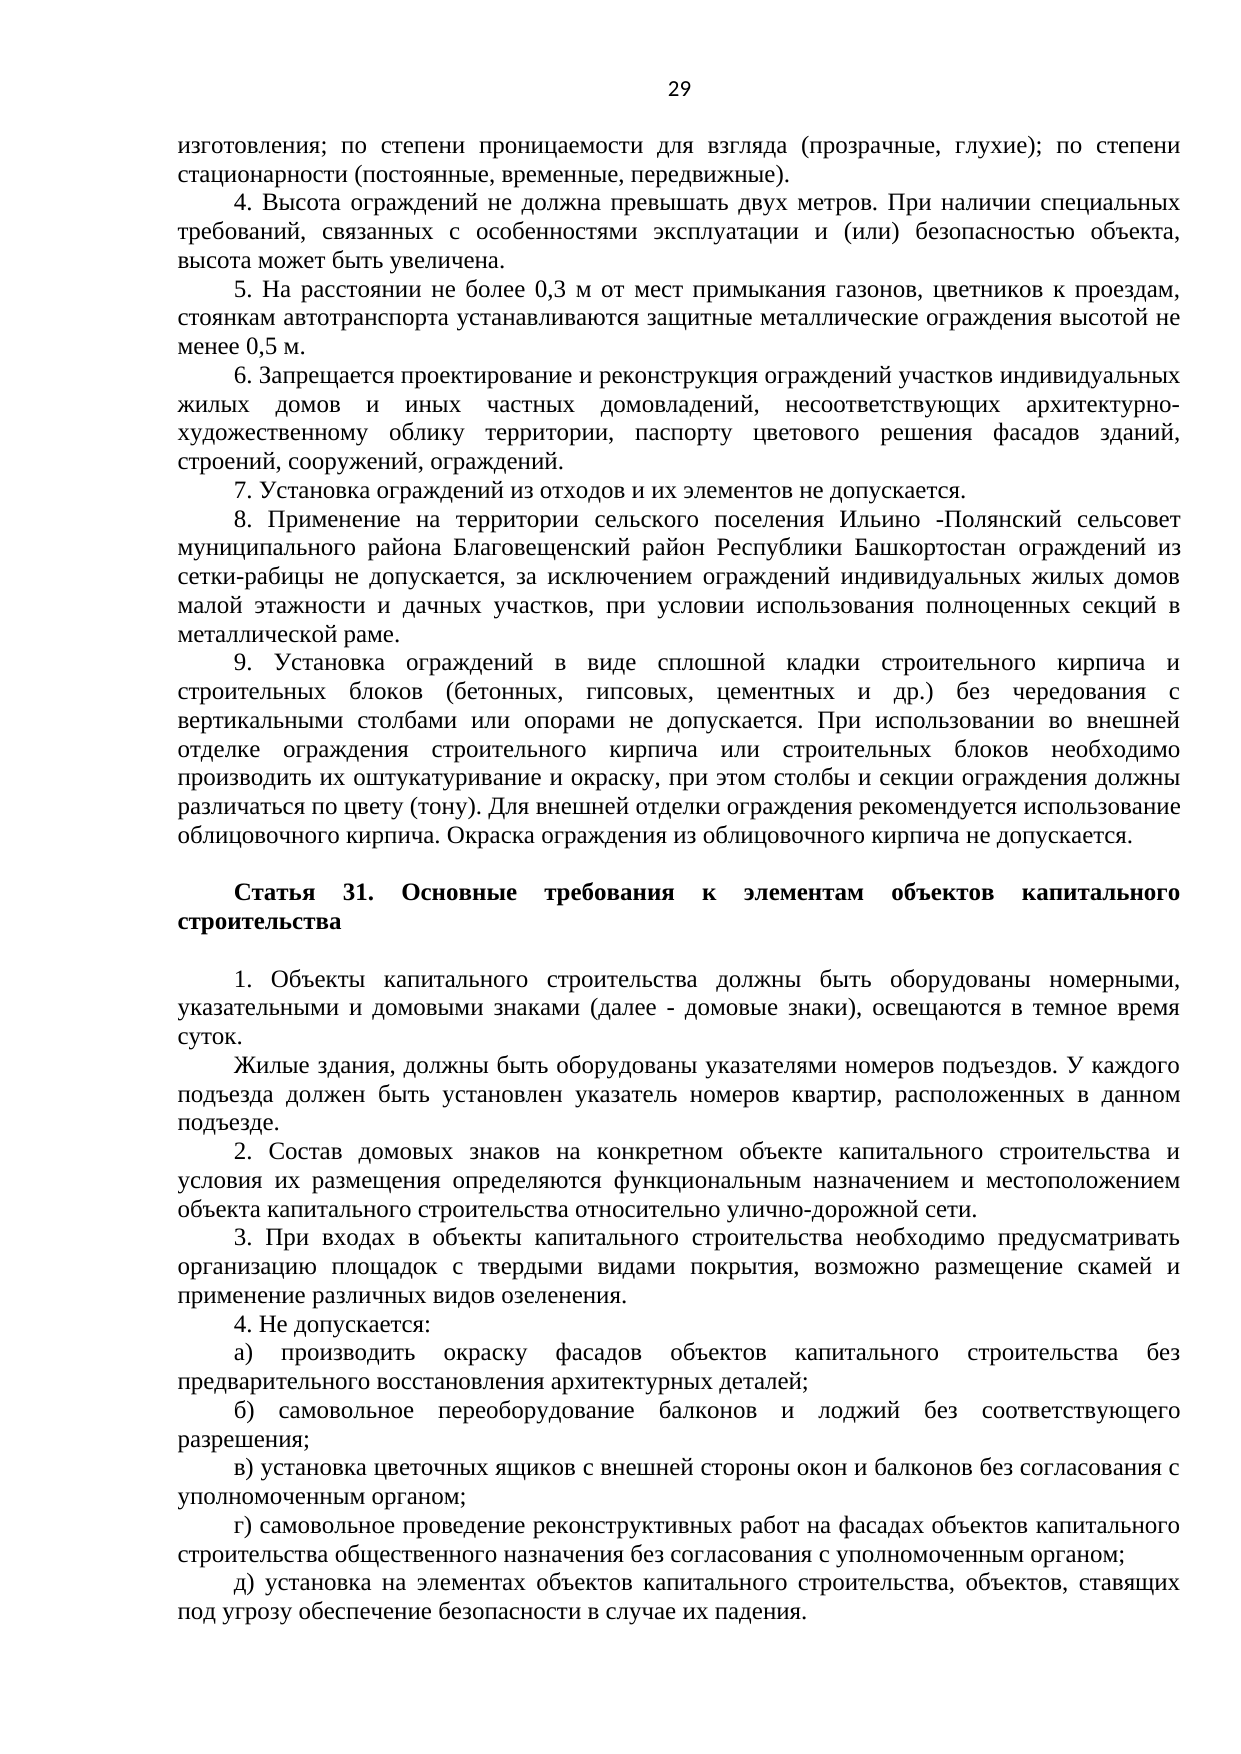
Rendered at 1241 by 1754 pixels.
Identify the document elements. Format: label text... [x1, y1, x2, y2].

text г) самовольное проведение реконструктивных работ на фасадах объектов капитального строительства общественного назначения без согласования с уполномоченным органом; [177, 1510, 1181, 1567]
text 4. Высота ограждений не должна превышать двух метров. При наличии специальных требований, связанных с особенностями эксплуатации и (или) безопасностью объекта, высота может быть увеличена. [177, 187, 1181, 274]
text 1. Объекты капитального строительства должны быть оборудованы номерными, указательными и домовыми знаками (далее - домовые знаки), освещаются в темное время суток. [177, 964, 1181, 1050]
text 9. Установка ограждений в виде сплошной кладки строительного кирпича и строительных блоков (бетонных, гипсовых, цементных и др.) без чередования с вертикальными столбами или опорами не допускается. При использовании во внешней отделке ограждения строительного кирпича или строительных блоков необходимо производить их оштукатуривание и окраску, при этом столбы и секции ограждения должны различаться по цвету (тону). Для внешней отделки ограждения рекомендуется использование облицовочного кирпича. Окраска ограждения из облицовочного кирпича не допускается. [177, 647, 1181, 849]
text Жилые здания, должны быть оборудованы указателями номеров подъездов. У каждого подъезда должен быть установлен указатель номеров квартир, расположенных в данном подъезде. [177, 1050, 1181, 1136]
text 4. Не допускается: [177, 1309, 1181, 1337]
text в) установка цветочных ящиков с внешней стороны окон и балконов без согласования с уполномоченным органом; [177, 1452, 1181, 1510]
text 2. Состав домовых знаков на конкретном объекте капитального строительства и условия их размещения определяются функциональным назначением и местоположением объекта капитального строительства относительно улично-дорожной сети. [177, 1136, 1181, 1222]
text 3. При входах в объекты капитального строительства необходимо предусматривать организацию площадок с твердыми видами покрытия, возможно размещение скамей и применение различных видов озеленения. [177, 1222, 1181, 1309]
text д) установка на элементах объектов капитального строительства, объектов, ставящих под угрозу обеспечение безопасности в случае их падения. [177, 1567, 1181, 1625]
text б) самовольное переоборудование балконов и лоджий без соответствующего разрешения; [177, 1395, 1181, 1452]
text 6. Запрещается проектирование и реконструкция ограждений участков индивидуальных жилых домов и иных частных домовладений, несоответствующих архитектурно-художественному облику территории, паспорту цветового решения фасадов зданий, строений, сооружений, ограждений. [177, 360, 1181, 475]
title Статья 31. Основные требования к элементам объектов капитального строительства [177, 877, 1181, 935]
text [177, 130, 1181, 187]
text 5. На расстоянии не более 0,3 м от мест примыкания газонов, цветников к проездам, стоянкам автотранспорта устанавливаются защитные металлические ограждения высотой не менее 0,5 м. [177, 274, 1181, 360]
text 7. Установка ограждений из отходов и их элементов не допускается. [177, 475, 1181, 504]
text 8. Применение на территории сельского поселения Ильино -Полянский сельсовет муниципального района Благовещенский район Республики Башкортостан ограждений из сетки-рабицы не допускается, за исключением ограждений индивидуальных жилых домов малой этажности и дачных участков, при условии использования полноценных секций в металлической раме. [177, 504, 1181, 647]
text а) производить окраску фасадов объектов капитального строительства без предварительного восстановления архитектурных деталей; [177, 1337, 1181, 1395]
